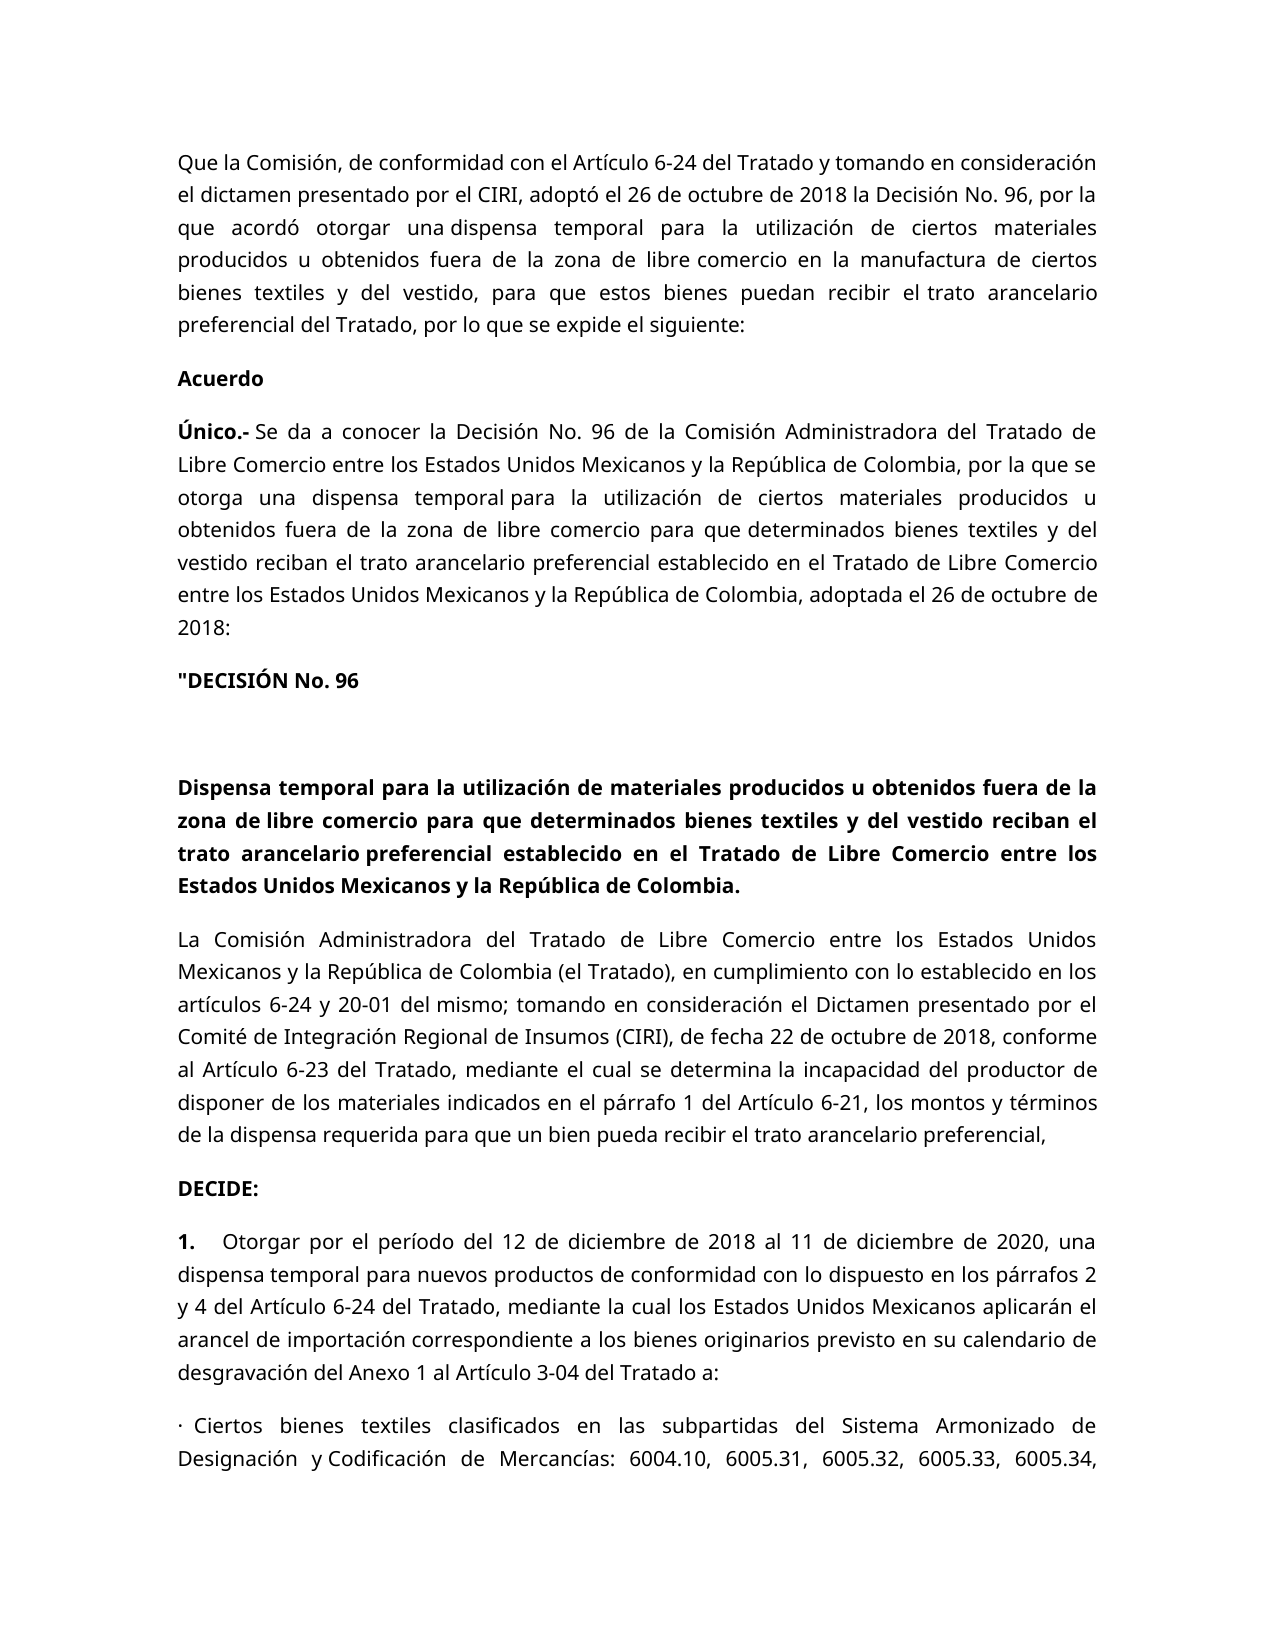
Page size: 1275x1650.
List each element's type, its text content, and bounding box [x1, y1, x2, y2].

text Acuerdo [177, 364, 1098, 392]
text La Comisión Administradora del Tratado de Libre Comercio entre los Estados Unidos Mexicanos y la República de Colombia (el Tratado), en cumplimiento con lo establecido en los artículos 6-24 y 20-01 del mismo; tomando en consideración el Dictamen presentado por el Comité de Integración Regional de Insumos (CIRI), de fecha 22 de octubre de 2018, conforme al Artículo 6-23 del Tratado, mediante el cual se determina la incapacidad del productor de disponer de los materiales indicados en el párrafo 1 del Artículo 6-21, los montos y términos de la dispensa requerida para que un bien pueda recibir el trato arancelario preferencial, [177, 925, 1098, 1149]
text "DECISIÓN No. 96 [177, 667, 1098, 695]
text DECIDE: [177, 1174, 1098, 1202]
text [177, 1411, 1098, 1472]
text Dispensa temporal para la utilización de materiales producidos u obtenidos fuera de la zona de libre comercio para que determinados bienes textiles y del vestido reciban el trato arancelario preferencial establecido en el Tratado de Libre Comercio entre los Estados Unidos Mexicanos y la República de Colombia. [177, 773, 1098, 900]
text Único.- Se da a conocer la Decisión No. 96 de la Comisión Administradora del Tratado de Libre Comercio entre los Estados Unidos Mexicanos y la República de Colombia, por la que se otorga una dispensa temporal para la utilización de ciertos materiales producidos u obtenidos fuera de la zona de libre comercio para que determinados bienes textiles y del vestido reciban el trato arancelario preferencial establecido en el Tratado de Libre Comercio entre los Estados Unidos Mexicanos y la República de Colombia, adoptada el 26 de octubre de 2018: [177, 417, 1098, 642]
text 1. Otorgar por el período del 12 de diciembre de 2018 al 11 de diciembre de 2020, una dispensa temporal para nuevos productos de conformidad con lo dispuesto en los párrafos 2 y 4 del Artículo 6-24 del Tratado, mediante la cual los Estados Unidos Mexicanos aplicarán el arancel de importación correspondiente a los bienes originarios previsto en su calendario de desgravación del Anexo 1 al Artículo 3-04 del Tratado a: [177, 1227, 1098, 1386]
text Que la Comisión, de conformidad con el Artículo 6-24 del Tratado y tomando en consideración el dictamen presentado por el CIRI, adoptó el 26 de octubre de 2018 la Decisión No. 96, por la que acordó otorgar una dispensa temporal para la utilización de ciertos materiales producidos u obtenidos fuera de la zona de libre comercio en la manufactura de ciertos bienes textiles y del vestido, para que estos bienes puedan recibir el trato arancelario preferencial del Tratado, por lo que se expide el siguiente: [177, 148, 1098, 339]
